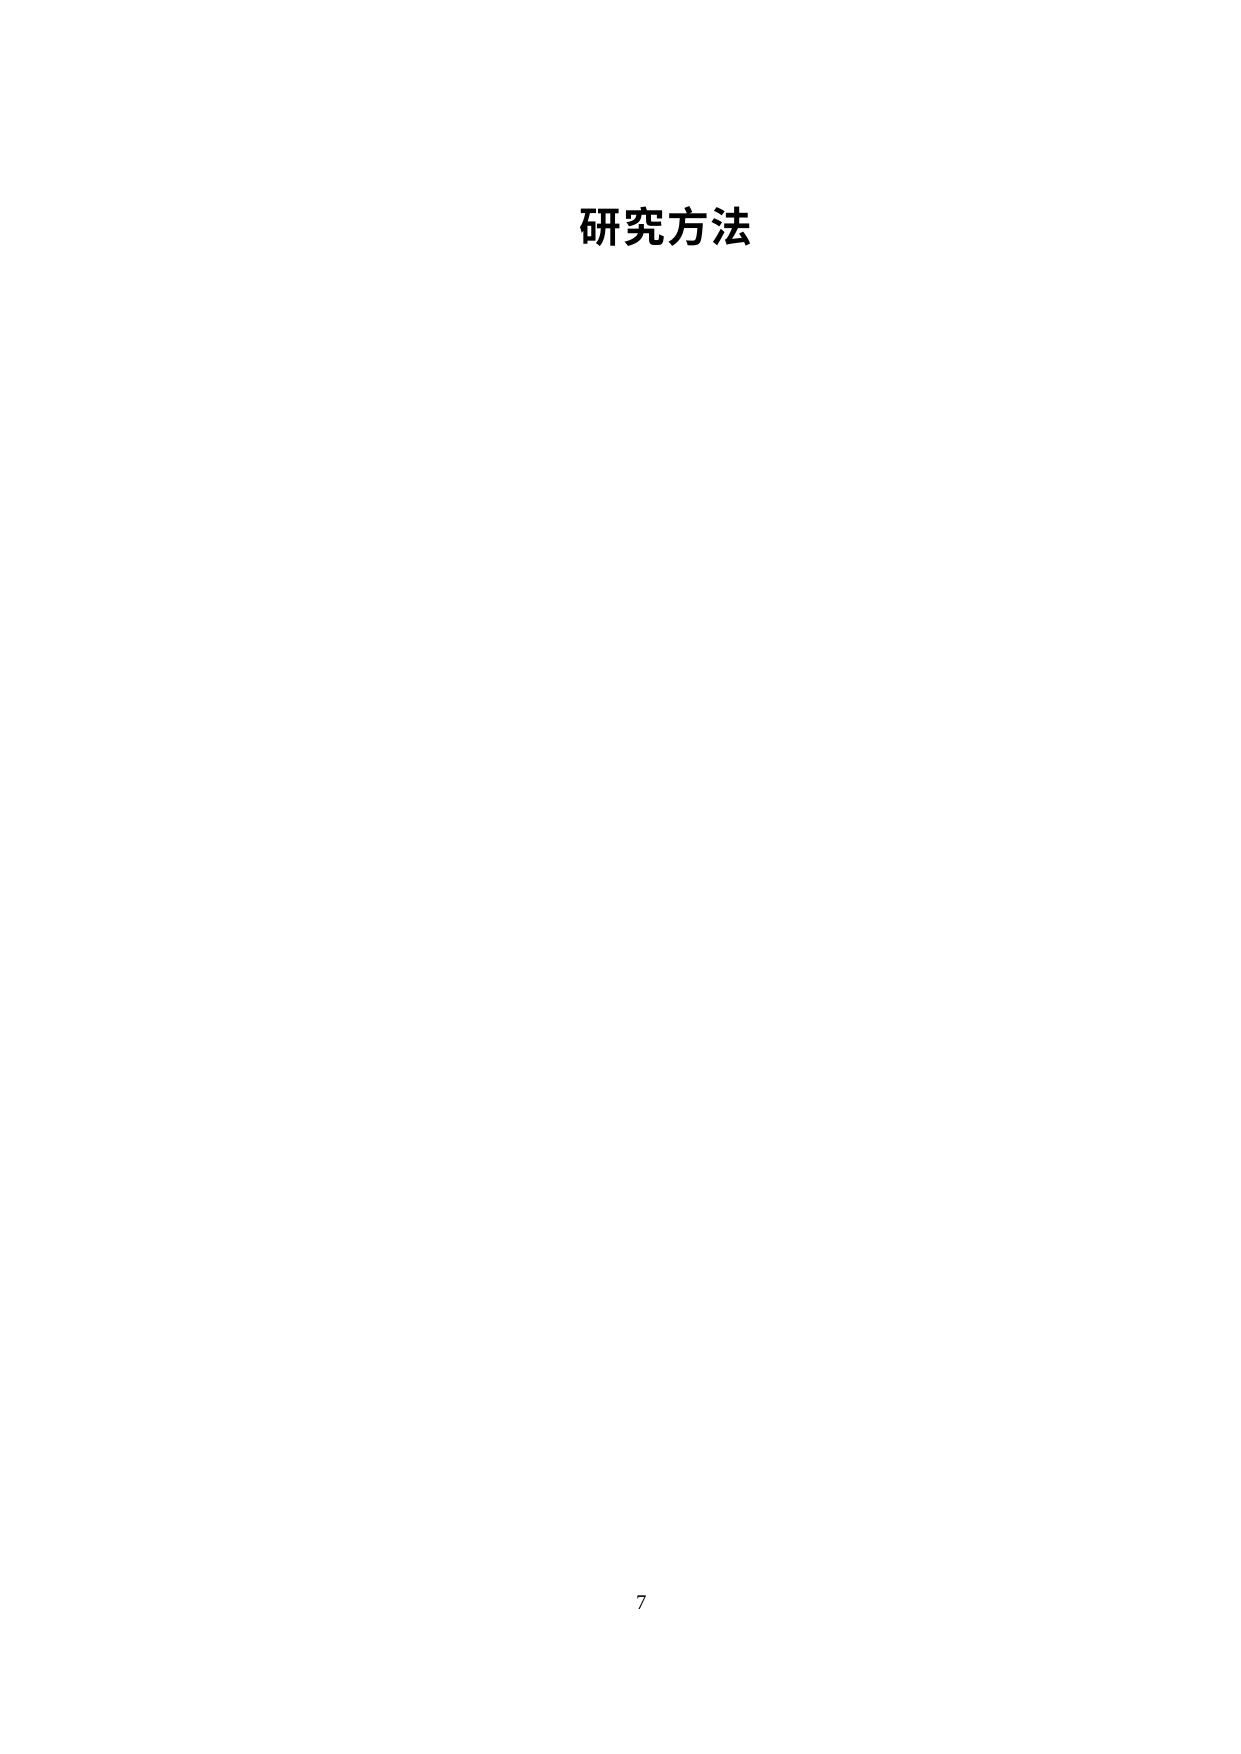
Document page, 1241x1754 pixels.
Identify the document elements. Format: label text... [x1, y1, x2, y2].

text 研究方法 [177, 202, 1063, 252]
